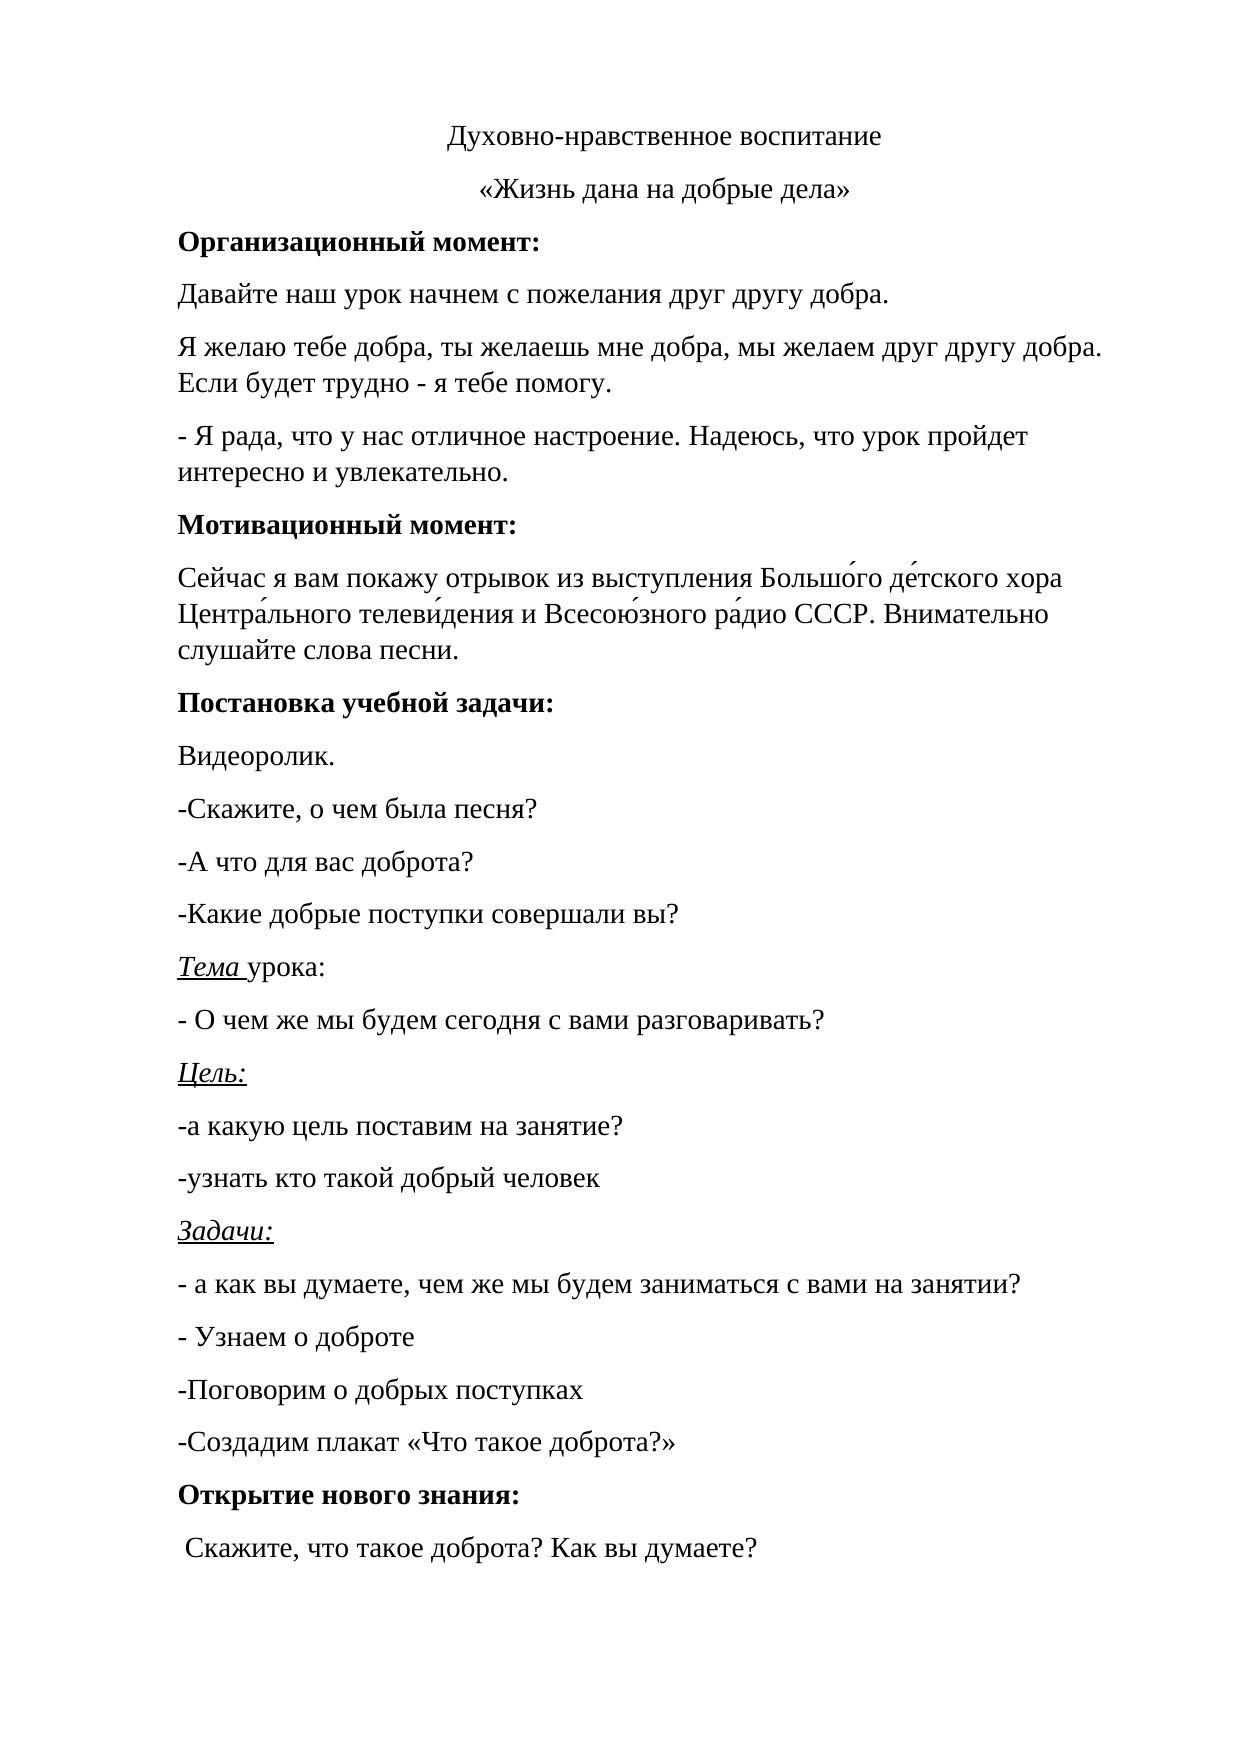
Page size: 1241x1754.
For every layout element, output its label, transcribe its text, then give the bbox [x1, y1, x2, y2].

text Организационный момент: [177, 224, 1152, 257]
text -Поговорим о добрых поступках [177, 1372, 1152, 1405]
text -Скажите, о чем была песня? [177, 791, 1152, 824]
text Духовно-нравственное воспитание [177, 118, 1152, 152]
text -а какую цель поставим на занятие? [177, 1108, 1152, 1141]
text -А что для вас доброта? [177, 844, 1152, 877]
text Видеоролик. [177, 738, 1152, 772]
text Постановка учебной задачи: [177, 685, 1152, 719]
text -узнать кто такой добрый человек [177, 1161, 1152, 1194]
text Скажите, что такое доброта? Как вы думаете? [177, 1530, 1152, 1564]
text Цель: [177, 1055, 1152, 1088]
text - а как вы думаете, чем же мы будем заниматься с вами на занятии? [177, 1266, 1152, 1300]
text - Узнаем о доброте [177, 1319, 1152, 1352]
text -Создадим плакат «Что такое доброта?» [177, 1424, 1152, 1458]
text -Какие добрые поступки совершали вы? [177, 896, 1152, 930]
text Я желаю тебе добра, ты желаешь мне добра, мы желаем друг другу добра. Если будет трудно - я тебе помогу. [177, 329, 1152, 399]
text Давайте наш урок начнем с пожелания друг другу добра. [177, 277, 1152, 310]
text - О чем же мы будем сегодня с вами разговаривать? [177, 1002, 1152, 1036]
text Мотивационный момент: [177, 507, 1152, 541]
text Задачи: [177, 1213, 1152, 1247]
text Сейчас я вам покажу отрывок из выступления Большо́го де́тского хора Центра́льного телеви́дения и Всесою́зного ра́дио СССР. Внимательно слушайте слова песни. [177, 560, 1152, 666]
text Открытие нового знания: [177, 1477, 1152, 1511]
text - Я рада, что у нас отличное настроение. Надеюсь, что урок пройдет интересно и увлекательно. [177, 418, 1152, 488]
text Тема урока: [177, 949, 1152, 983]
text «Жизнь дана на добрые дела» [177, 171, 1152, 204]
